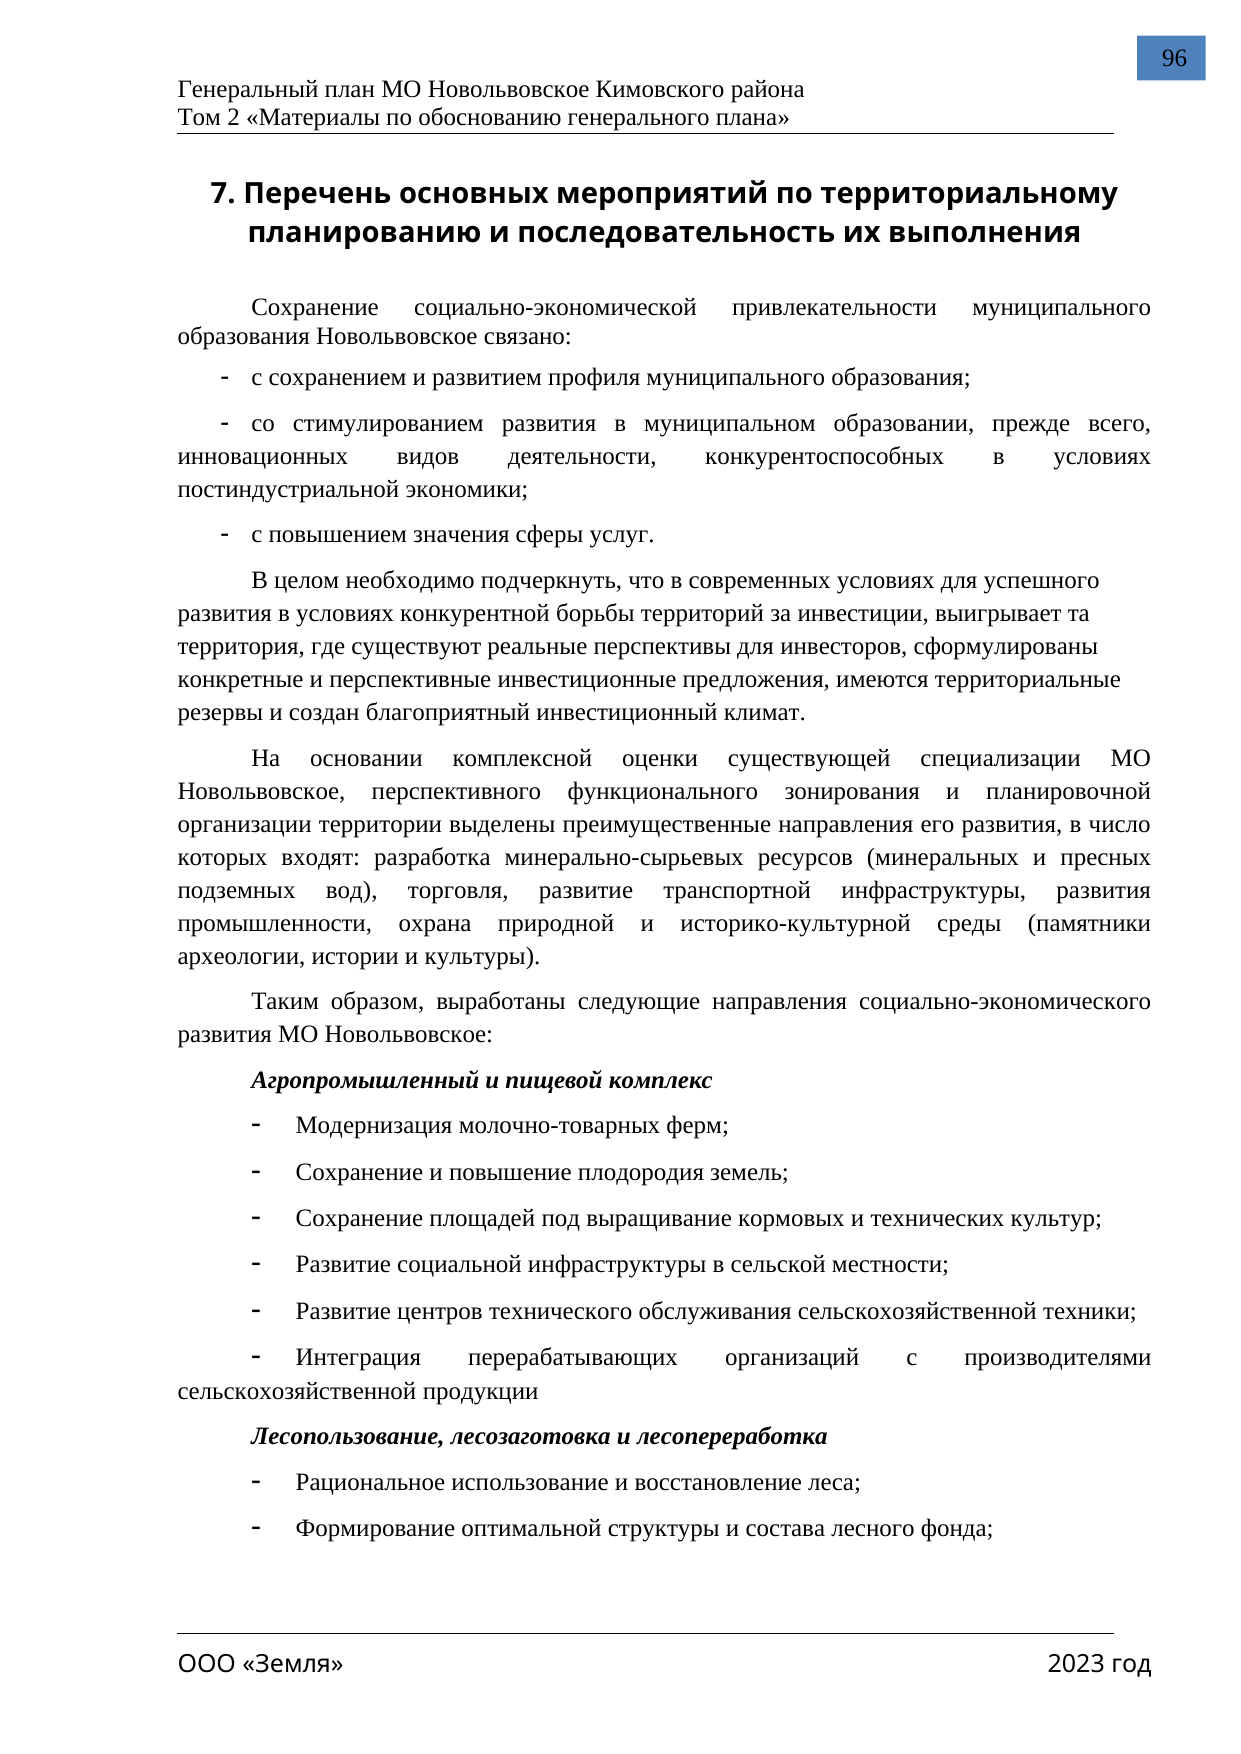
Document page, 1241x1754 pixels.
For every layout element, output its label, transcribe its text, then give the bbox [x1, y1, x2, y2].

text На основании комплексной оценки существующей специализации МО Новольвовское, перспективного функционального зонирования и планировочной организации территории выделены преимущественные направления его развития, в число которых входят: разработка минерально-сырьевых ресурсов (минеральных и пресных подземных вод), торговля, развитие транспортной инфраструктуры, развития промышленности, охрана природной и историко-культурной среды (памятники археологии, истории и культуры). [177, 743, 1152, 969]
text Агропромышленный и пищевой комплекс [177, 1065, 1152, 1094]
list с сохранением и развитием профиля муниципального образования; [177, 362, 1152, 391]
list Развитие социальной инфраструктуры в сельской местности; [177, 1249, 1152, 1279]
text В целом необходимо подчеркнуть, что в современных условиях для успешного развития в условиях конкурентной борьбы территорий за инвестиции, выигрывает та территория, где существуют реальные перспективы для инвесторов, сформулированы конкретные и перспективные инвестиционные предложения, имеются территориальные резервы и создан благоприятный инвестиционный климат. [177, 565, 1152, 726]
list Сохранение и повышение плодородия земель; [177, 1157, 1152, 1186]
text Лесопользование, лесозаготовка и лесопереработка [177, 1421, 1152, 1450]
list Рациональное использование и восстановление леса; [177, 1467, 1152, 1496]
list Формирование оптимальной структуры и состава лесного фонда; [177, 1513, 1152, 1543]
text 7. Перечень основных мероприятий по территориальному планированию и последовательность их выполнения [177, 172, 1152, 251]
list Сохранение площадей под выращивание кормовых и технических культур; [177, 1203, 1152, 1233]
text Таким образом, выработаны следующие направления социально-экономического развития МО Новольвовское: [177, 986, 1152, 1048]
list Модернизация молочно-товарных ферм; [177, 1110, 1152, 1140]
list Развитие центров технического обслуживания сельскохозяйственной техники; [177, 1296, 1152, 1325]
text Сохранение социально-экономической привлекательности муниципального образования Новольвовское связано: [177, 292, 1152, 350]
list с повышением значения сферы услуг. [177, 519, 1152, 548]
list Интеграция перерабатывающих организаций с производителями сельскохозяйственной продукции [177, 1342, 1152, 1405]
list со стимулированием развития в муниципальном образовании, прежде всего, инновационных видов деятельности, конкурентоспособных в условиях постиндустриальной экономики; [177, 408, 1152, 503]
